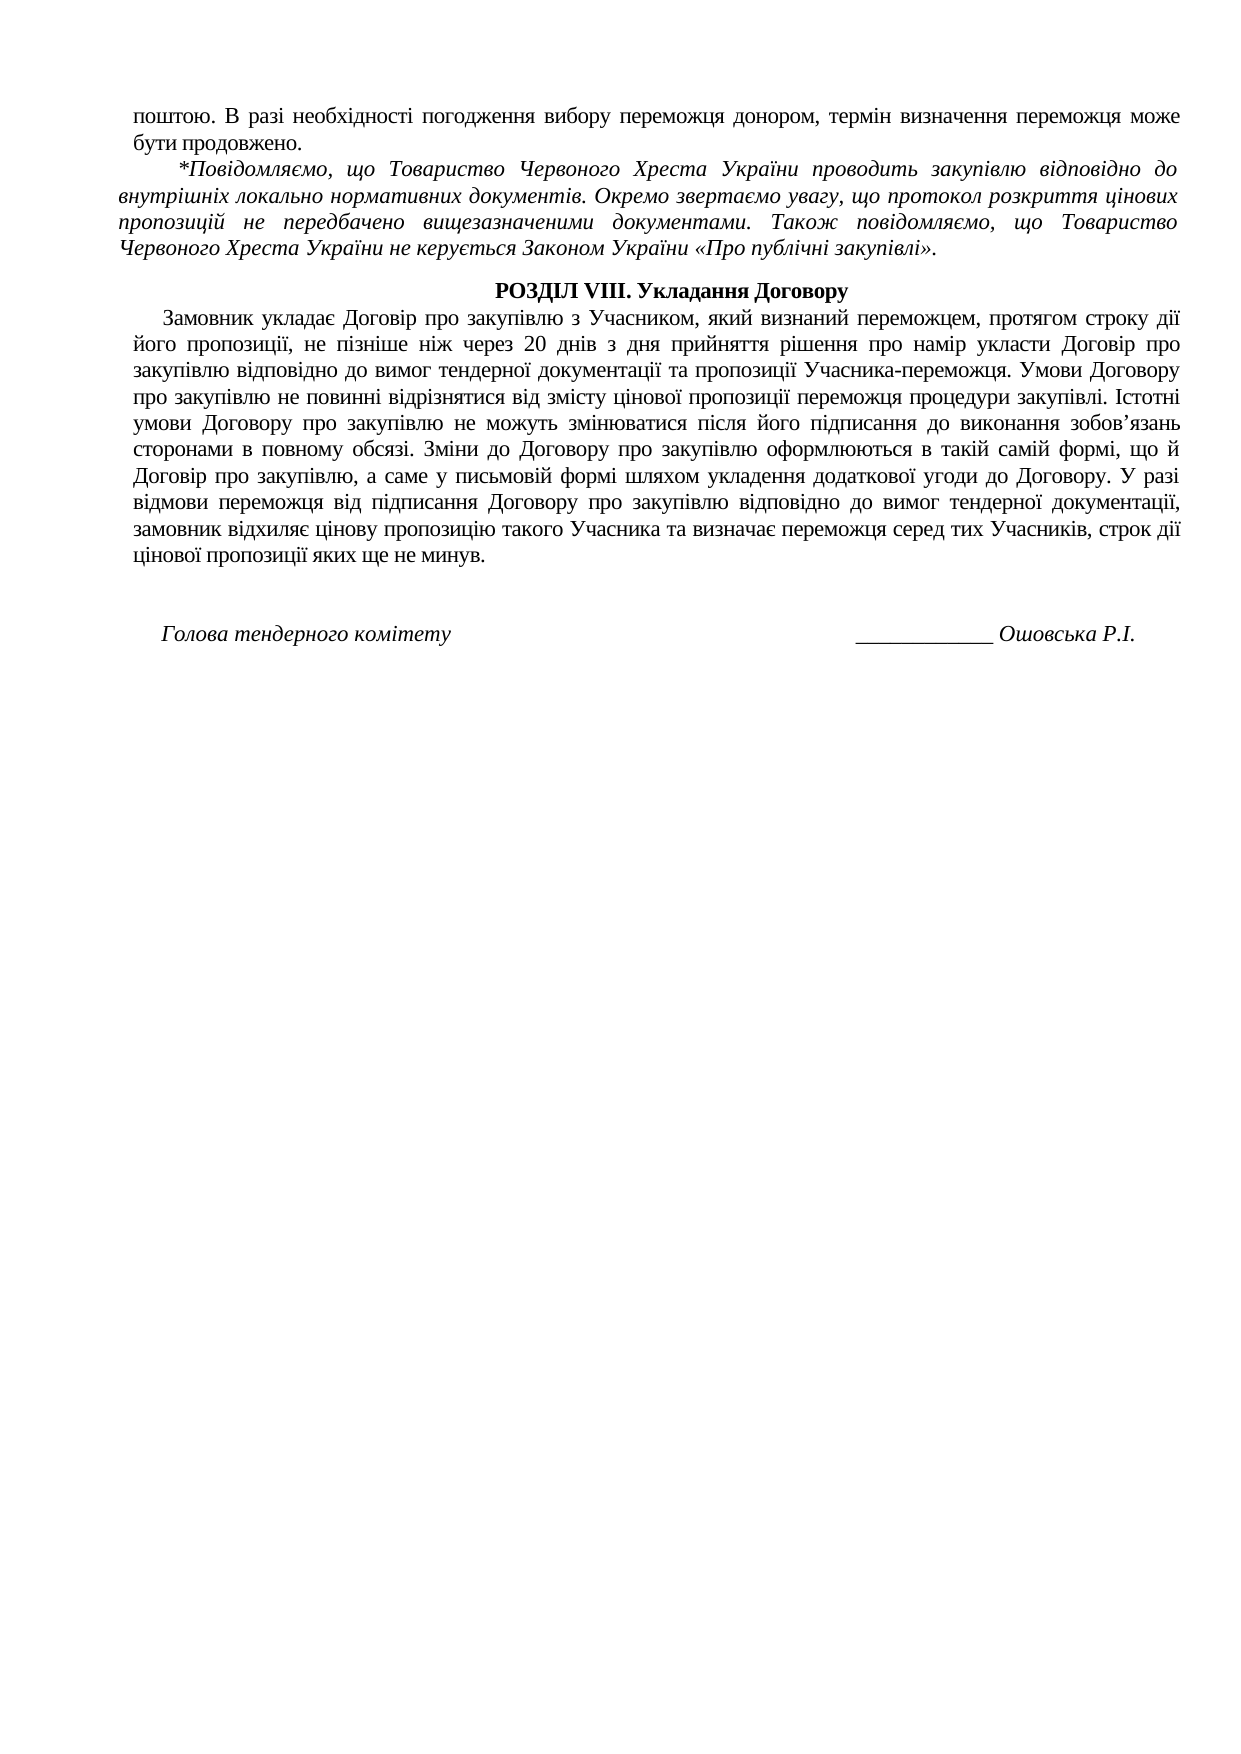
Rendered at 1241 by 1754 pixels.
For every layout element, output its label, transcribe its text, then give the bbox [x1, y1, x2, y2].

text *Повідомляємо, що Товариство Червоного Хреста України проводить закупівлю відповідно до внутрішніх локально нормативних документів. Окремо звертаємо увагу, що протокол розкриття цінових пропозицій не передбачено вищезазначеними документами. Також повідомляємо, що Товариство Червоного Хреста України не керується Законом України «Про публічні закупівлі». [118, 155, 1181, 261]
text РОЗДІЛ VIII. Укладання Договору [133, 277, 1181, 304]
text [133, 103, 1181, 155]
text Голова тендерного комітету ____________ Ошовська Р.І. [118, 620, 1181, 646]
text Замовник укладає Договір про закупівлю з Учасником, який визнаний переможцем, протягом строку дії його пропозиції, не пізніше ніж через 20 днів з дня прийняття рішення про намір укласти Договір про закупівлю відповідно до вимог тендерної документації та пропозиції Учасника-переможця. Умови Договору про закупівлю не повинні відрізнятися від змісту цінової пропозиції переможця процедури закупівлі. Істотні умови Договору про закупівлю не можуть змінюватися після його підписання до виконання зобов’язань сторонами в повному обсязі. Зміни до Договору про закупівлю оформлюються в такій самій формі, що й Договір про закупівлю, а саме у письмовій формі шляхом укладення додаткової угоди до Договору. У разі відмови переможця від підписання Договору про закупівлю відповідно до вимог тендерної документації, замовник відхиляє цінову пропозицію такого Учасника та визначає переможця серед тих Учасників, строк дії цінової пропозиції яких ще не минув. [133, 304, 1181, 567]
